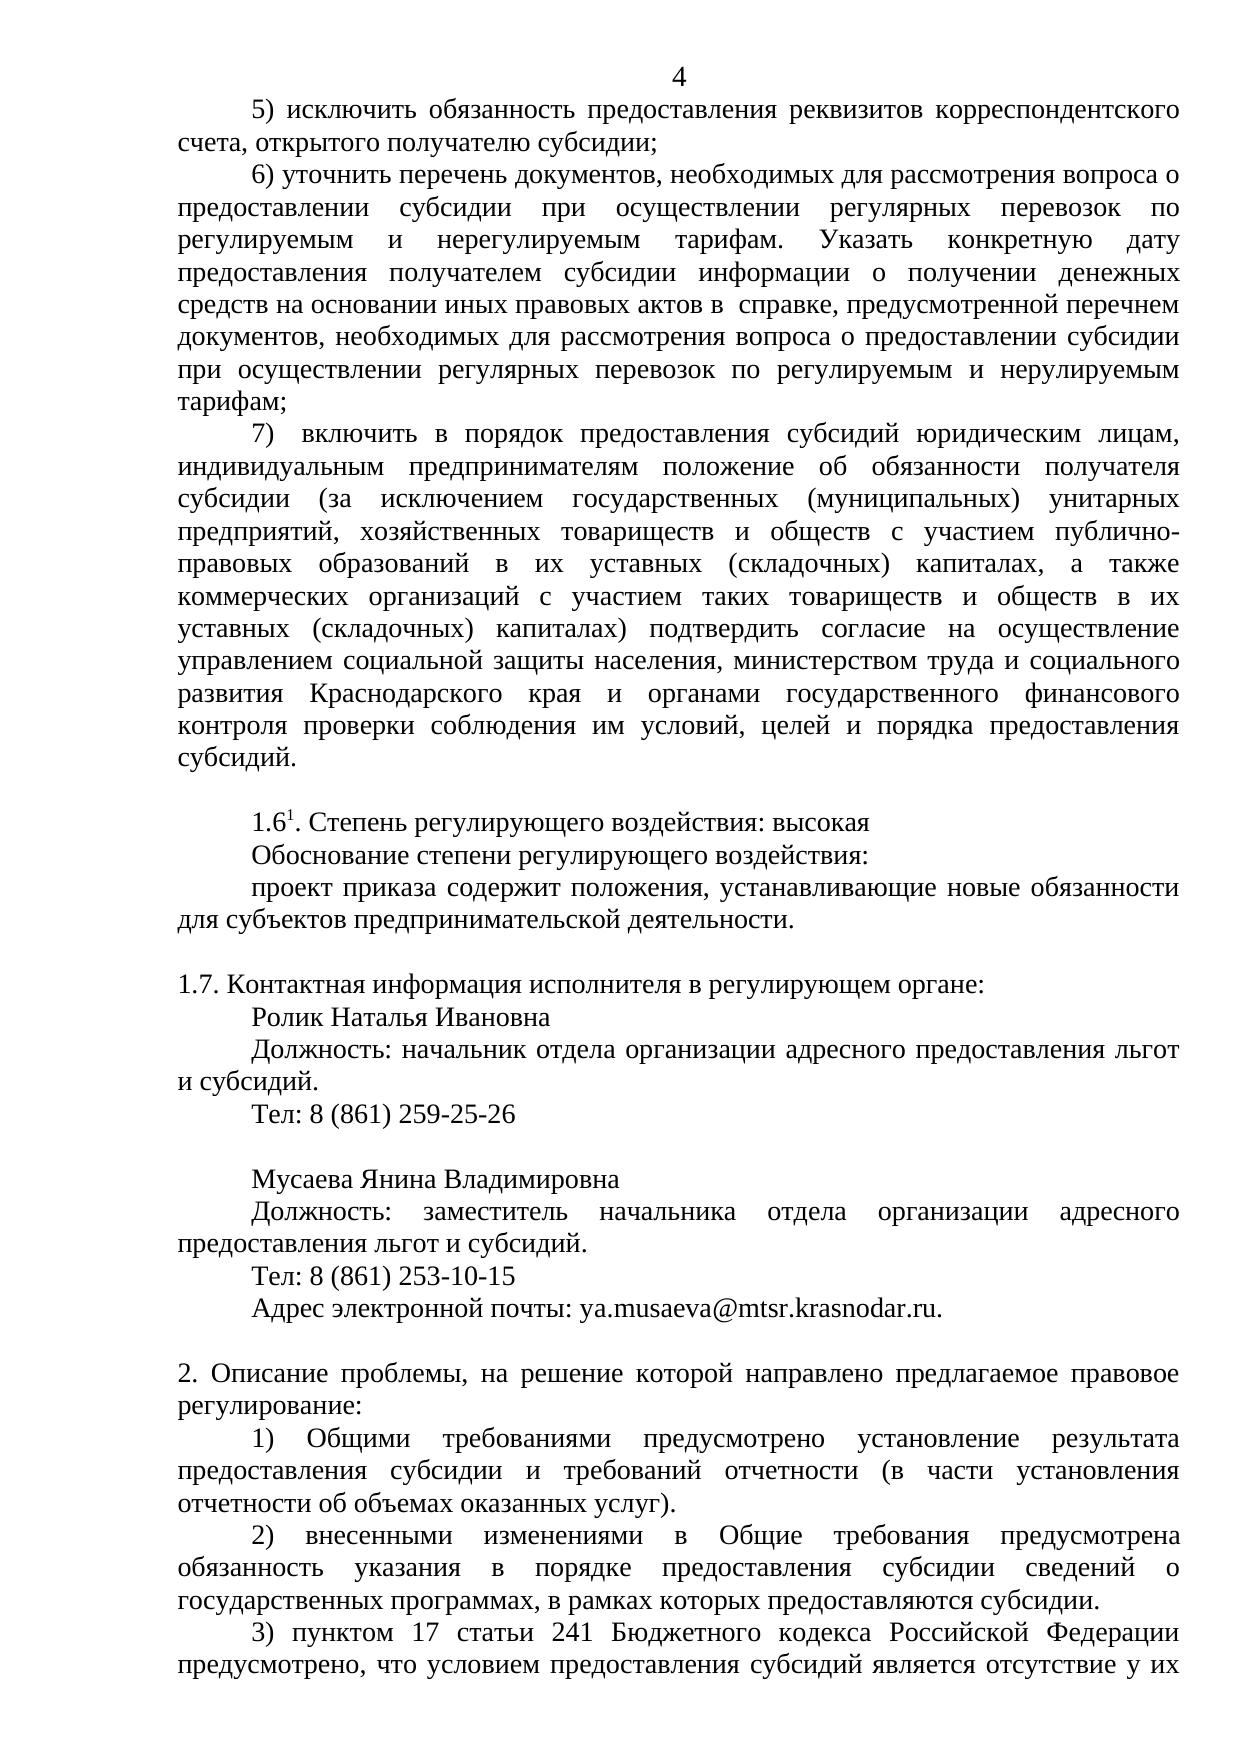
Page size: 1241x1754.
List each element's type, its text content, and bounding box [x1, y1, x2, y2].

text Тел: 8 (861) 259-25-26 [177, 1097, 1181, 1129]
text Ролик Наталья Ивановна [177, 1000, 1181, 1032]
text 1) Общими требованиями предусмотрено установление результата предоставления субсидии и требований отчетности (в части установления отчетности об объемах оказанных услуг). [177, 1421, 1181, 1518]
text Адрес электронной почты: ya.musaeva@mtsr.krasnodar.ru. [177, 1291, 1181, 1324]
text 2. Описание проблемы, на решение которой направлено предлагаемое правовое регулирование: [177, 1356, 1181, 1421]
text 1.61. Степень регулирующего воздействия: высокая [177, 805, 1181, 838]
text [177, 1615, 1181, 1680]
text 2) внесенными изменениями в Общие требования предусмотрена обязанность указания в порядке предоставления субсидии сведений о государственных программах, в рамках которых предоставляются субсидии. [177, 1518, 1181, 1615]
text Мусаева Янина Владимировна [177, 1162, 1181, 1194]
text Тел: 8 (861) 253-10-15 [177, 1259, 1181, 1291]
text 6) уточнить перечень документов, необходимых для рассмотрения вопроса о предоставлении субсидии при осуществлении регулярных перевозок по регулируемым и нерегулируемым тарифам. Указать конкретную дату предоставления получателем субсидии информации о получении денежных средств на основании иных правовых актов в справке, предусмотренной перечнем документов, необходимых для рассмотрения вопроса о предоставлении субсидии при осуществлении регулярных перевозок по регулируемым и нерулируемым тарифам; [177, 157, 1181, 417]
text Должность: начальник отдела организации адресного предоставления льгот и субсидий. [177, 1032, 1181, 1097]
text 7) включить в порядок предоставления субсидий юридическим лицам, индивидуальным предпринимателям положение об обязанности получателя субсидии (за исключением государственных (муниципальных) унитарных предприятий, хозяйственных товариществ и обществ с участием публично-правовых образований в их уставных (складочных) капиталах, а также коммерческих организаций с участием таких товариществ и обществ в их уставных (складочных) капиталах) подтвердить согласие на осуществление управлением социальной защиты населения, министерством труда и социального развития Краснодарского края и органами государственного финансового контроля проверки соблюдения им условий, целей и порядка предоставления субсидий. [177, 417, 1181, 773]
text 5) исключить обязанность предоставления реквизитов корреспондентского счета, открытого получателю субсидии; [177, 93, 1181, 157]
text Обоснование степени регулирующего воздействия: [177, 838, 1181, 870]
text проект приказа содержит положения, устанавливающие новые обязанности для субъектов предпринимательской деятельности. [177, 870, 1181, 935]
text Должность: заместитель начальника отдела организации адресного предоставления льгот и субсидий. [177, 1194, 1181, 1259]
text 1.7. Контактная информация исполнителя в регулирующем органе: [177, 967, 1181, 1000]
